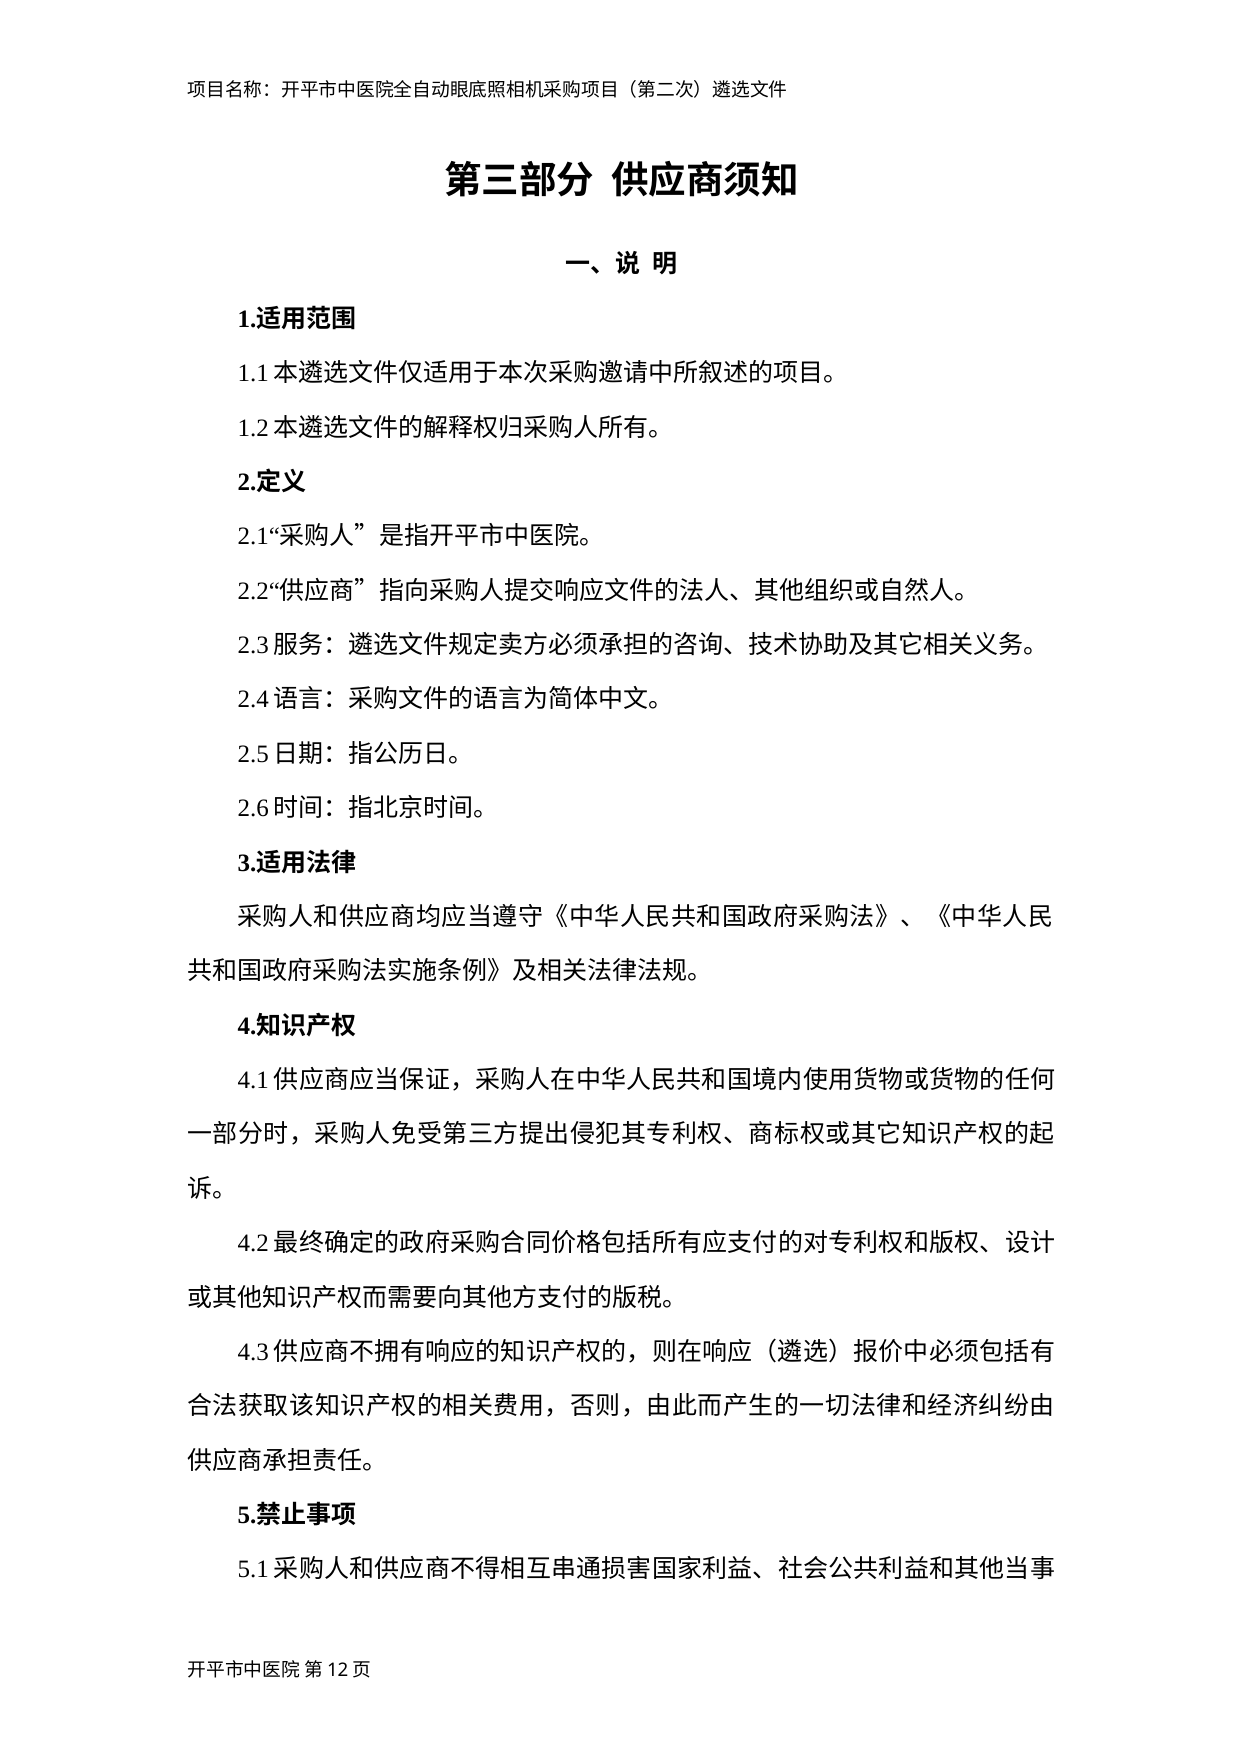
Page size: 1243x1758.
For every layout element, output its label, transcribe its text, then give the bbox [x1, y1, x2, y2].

text 4.2最终确定的政府采购合同价格包括所有应支付的对专利权和版权、设计或其他知识产权而需要向其他方支付的版税。 [187, 1223, 1055, 1313]
subtitle 一、说 明 [187, 244, 1055, 280]
subtitle 3.适用法律 [187, 842, 1055, 878]
text 2.4语言：采购文件的语言为简体中文。 [187, 679, 1055, 715]
subtitle 4.知识产权 [187, 1005, 1055, 1041]
subtitle 第三部分 供应商须知 [187, 150, 1055, 204]
subtitle 2.定义 [187, 461, 1055, 498]
subtitle 5.禁止事项 [187, 1494, 1055, 1531]
text 4.3供应商不拥有响应的知识产权的，则在响应（遴选）报价中必须包括有合法获取该知识产权的相关费用，否则，由此而产生的一切法律和经济纠纷由供应商承担责任。 [187, 1331, 1055, 1476]
text 4.1供应商应当保证，采购人在中华人民共和国境内使用货物或货物的任何一部分时，采购人免受第三方提出侵犯其专利权、商标权或其它知识产权的起诉。 [187, 1059, 1055, 1204]
text 2.6时间：指北京时间。 [187, 788, 1055, 824]
text 2.1“采购人”是指开平市中医院。 [187, 516, 1055, 552]
text 2.5日期：指公历日。 [187, 733, 1055, 769]
subtitle 1.适用范围 [187, 298, 1055, 334]
text 采购人和供应商均应当遵守《中华人民共和国政府采购法》、《中华人民共和国政府采购法实施条例》及相关法律法规。 [187, 896, 1055, 987]
text 2.3服务：遴选文件规定卖方必须承担的咨询、技术协助及其它相关义务。 [187, 624, 1055, 661]
text 1.1本遴选文件仅适用于本次采购邀请中所叙述的项目。 [187, 353, 1055, 389]
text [187, 1549, 1055, 1585]
text 2.2“供应商”指向采购人提交响应文件的法人、其他组织或自然人。 [187, 570, 1055, 606]
text 1.2本遴选文件的解释权归采购人所有。 [187, 407, 1055, 443]
